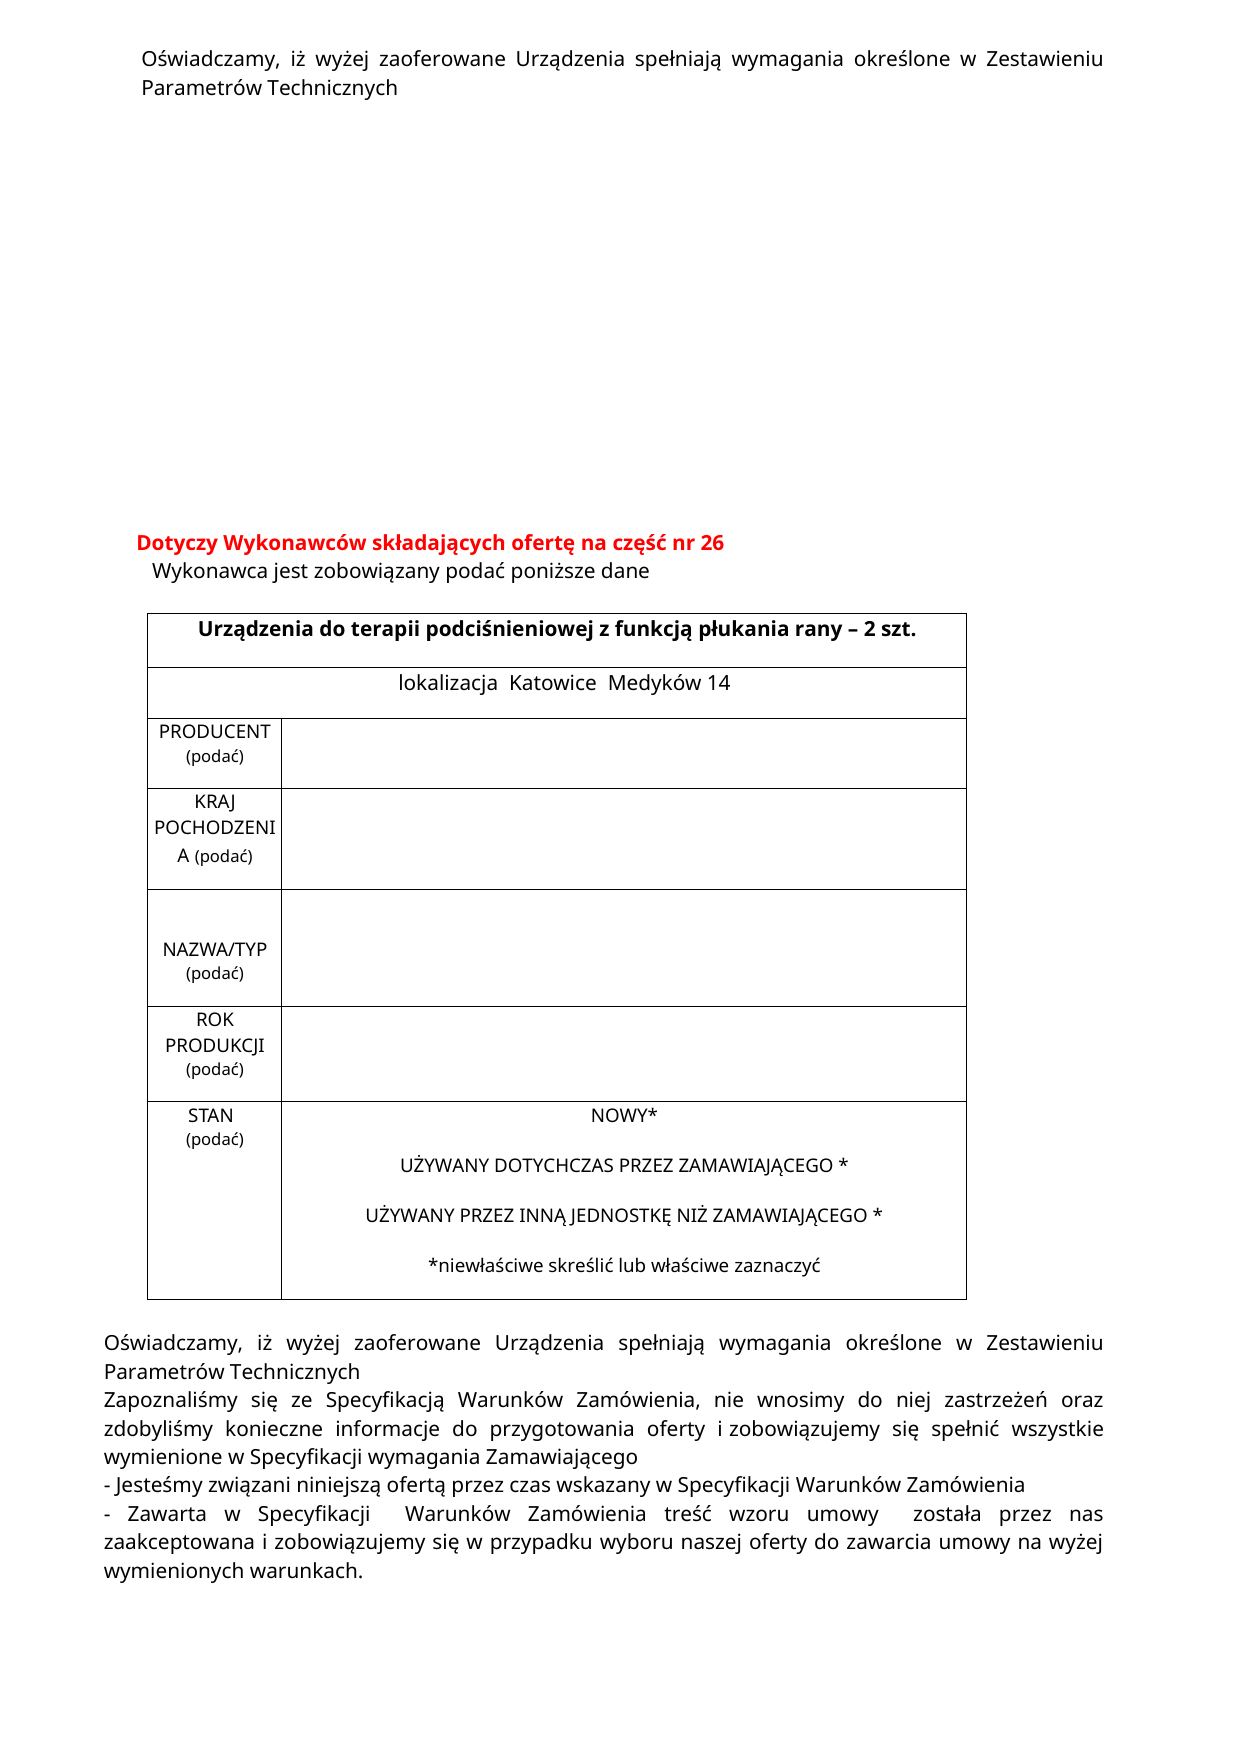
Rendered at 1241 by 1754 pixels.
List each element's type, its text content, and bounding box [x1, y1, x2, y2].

table_cell NAZWA/TYP (podać) [148, 890, 281, 1006]
table_cell [282, 789, 966, 889]
text - Jesteśmy związani niniejszą ofertą przez czas wskazany w Specyfikacji Warunków Zamówienia [103, 1471, 1104, 1499]
table_cell [282, 1007, 966, 1101]
table_cell lokalizacja Katowice Medyków 14 [148, 668, 966, 718]
text Dotyczy Wykonawców składających ofertę na część nr 26 [103, 528, 1104, 556]
table_cell ROK PRODUKCJI (podać) [148, 1007, 281, 1101]
table_cell NOWY* UŻYWANY DOTYCHCZAS PRZEZ ZAMAWIAJĄCEGO * UŻYWANY PRZEZ INNĄ JEDNOSTKĘ NIŻ ZAMAWIAJĄCEGO * *niewłaściwe skreślić lub właściwe zaznaczyć [282, 1102, 966, 1299]
table_cell PRODUCENT (podać) [148, 719, 281, 788]
text Oświadczamy, iż wyżej zaoferowane Urządzenia spełniają wymagania określone w Zestawieniu Parametrów Technicznych [103, 1328, 1104, 1385]
table_cell [282, 719, 966, 788]
text Wykonawca jest zobowiązany podać poniższe dane [141, 556, 1104, 585]
table_cell [282, 890, 966, 1006]
table_header Urządzenia do terapii podciśnieniowej z funkcją płukania rany – 2 szt. [148, 614, 966, 667]
table_cell STAN (podać) [148, 1102, 281, 1299]
text - Zawarta w Specyfikacji Warunków Zamówienia treść wzoru umowy została przez nas zaakceptowana i zobowiązujemy się w przypadku wyboru naszej oferty do zawarcia umowy na wyżej wymienionych warunkach. [103, 1499, 1104, 1584]
table_cell KRAJ POCHODZENIA (podać) [148, 789, 281, 889]
text Oświadczamy, iż wyżej zaoferowane Urządzenia spełniają wymagania określone w Zestawieniu Parametrów Technicznych [141, 44, 1104, 101]
text Zapoznaliśmy się ze Specyfikacją Warunków Zamówienia, nie wnosimy do niej zastrzeżeń oraz zdobyliśmy konieczne informacje do przygotowania oferty i zobowiązujemy się spełnić wszystkie wymienione w Specyfikacji wymagania Zamawiającego [103, 1385, 1104, 1471]
